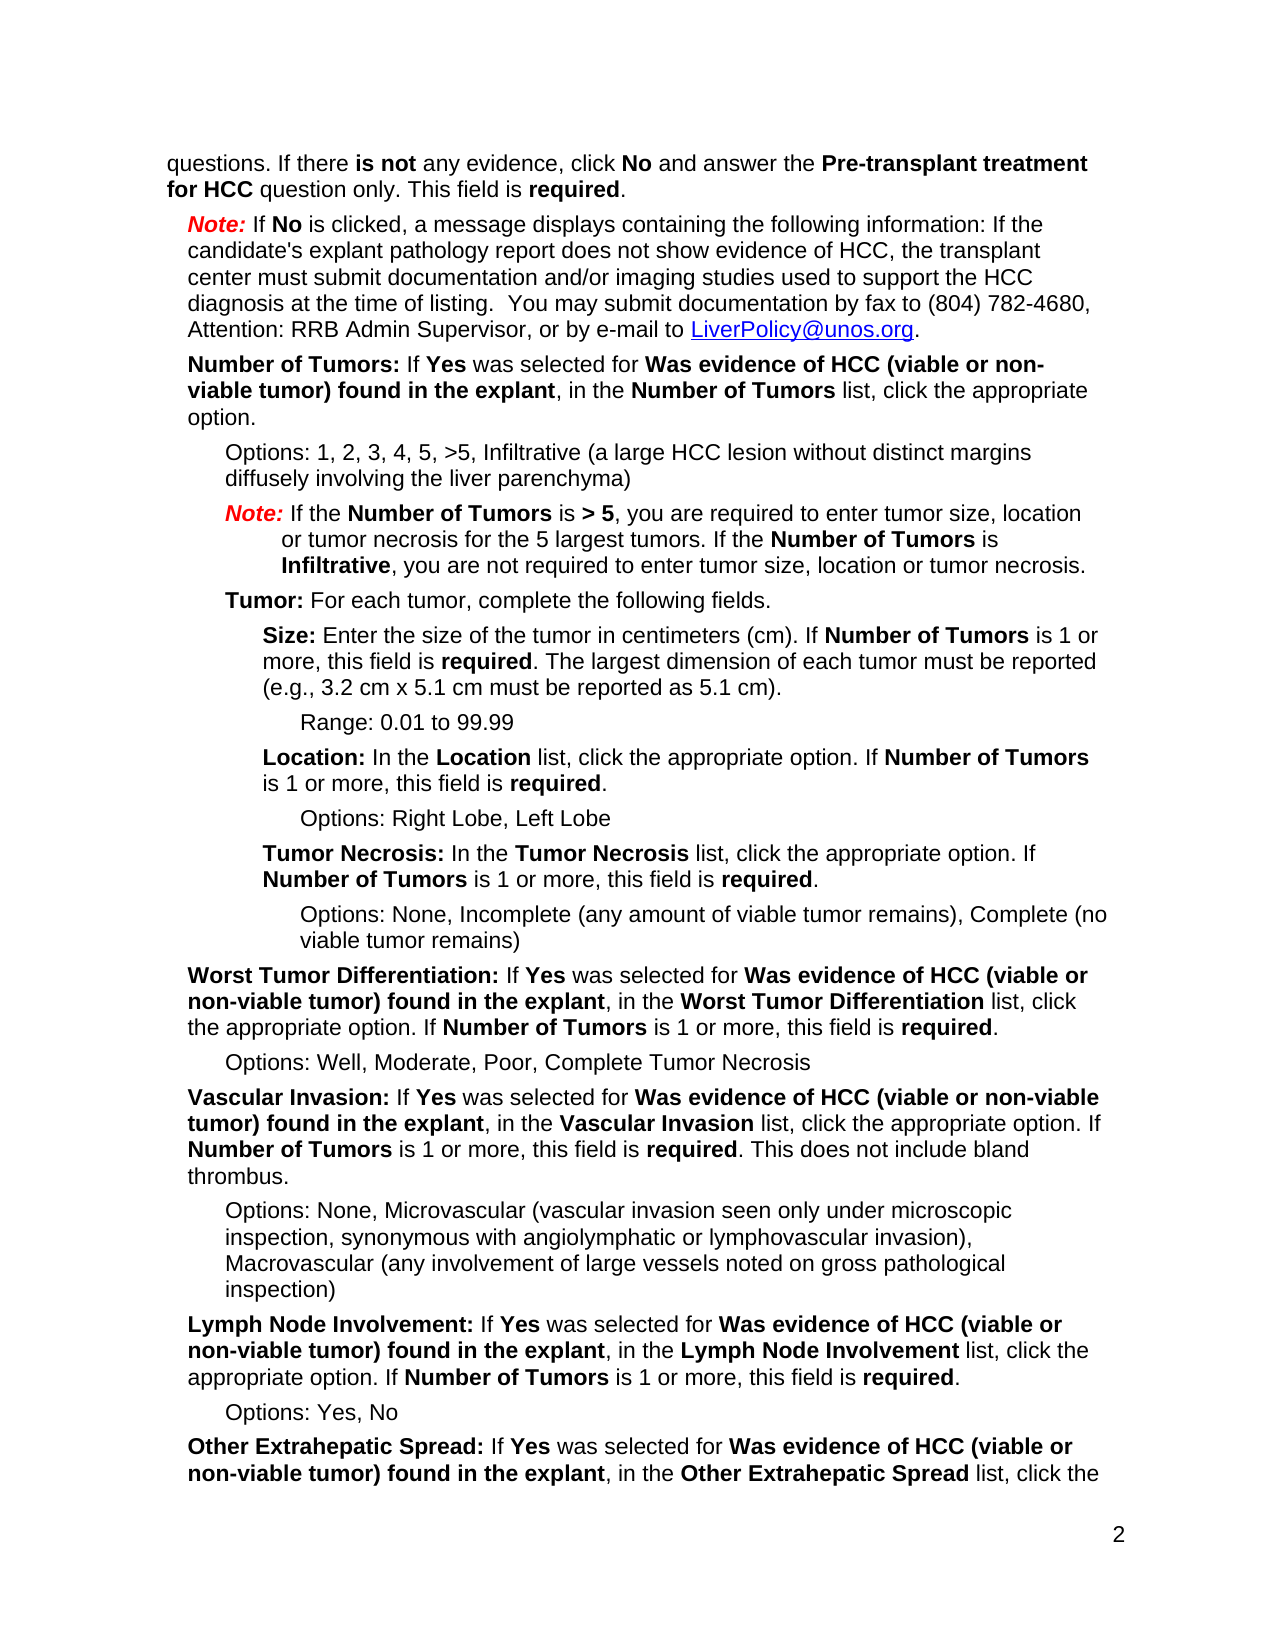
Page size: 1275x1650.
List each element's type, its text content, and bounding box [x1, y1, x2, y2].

text Options: 1, 2, 3, 4, 5, >5, Infiltrative (a large HCC lesion without distinct margins diffusely involving the liver parenchyma) [225, 438, 1108, 491]
text Options: Well, Moderate, Poor, Complete Tumor Necrosis [225, 1049, 1108, 1075]
text Options: Yes, No [225, 1398, 1108, 1425]
text Note: If the Number of Tumors is > 5, you are required to enter tumor size, location or tumor necrosis for the 5 largest tumors. If the Number of Tumors is Infiltrative, you are not required to enter tumor size, location or tumor necrosis. [225, 499, 1108, 579]
text Range: 0.01 to 99.99 [300, 709, 1108, 735]
text Options: None, Microvascular (vascular invasion seen only under microscopic inspection, synonymous with angiolymphatic or lymphovascular invasion), Macrovascular (any involvement of large vessels noted on gross pathological inspection) [225, 1197, 1108, 1303]
text Vascular Invasion: If Yes was selected for Was evidence of HCC (viable or non-viable tumor) found in the explant, in the Vascular Invasion list, click the appropriate option. If Number of Tumors is 1 or more, this field is required. This does not include bland thrombus. [187, 1084, 1108, 1189]
text Size: Enter the size of the tumor in centimeters (cm). If Number of Tumors is 1 or more, this field is required. The largest dimension of each tumor must be reported (e.g., 3.2 cm x 5.1 cm must be reported as 5.1 cm). [262, 622, 1108, 701]
text Options: Right Lobe, Left Lobe [300, 805, 1108, 831]
text Lymph Node Involvement: If Yes was selected for Was evidence of HCC (viable or non-viable tumor) found in the explant, in the Lymph Node Involvement list, click the appropriate option. If Number of Tumors is 1 or more, this field is required. [187, 1311, 1108, 1390]
text Note: If No is clicked, a message displays containing the following information: If the candidate's explant pathology report does not show evidence of HCC, the transplant center must submit documentation and/or imaging studies used to support the HCC diagnosis at the time of listing. You may submit documentation by fax to (804) 782-4680, Attention: RRB Admin Supervisor, or by e-mail to LiverPolicy@unos.org. [187, 211, 1108, 343]
text Worst Tumor Differentiation: If Yes was selected for Was evidence of HCC (viable or non-viable tumor) found in the explant, in the Worst Tumor Differentiation list, click the appropriate option. If Number of Tumors is 1 or more, this field is required. [187, 962, 1108, 1041]
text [167, 150, 1108, 203]
text Location: In the Location list, click the appropriate option. If Number of Tumors is 1 or more, this field is required. [262, 744, 1108, 796]
text Tumor: For each tumor, complete the following fields. [225, 587, 1108, 613]
text Options: None, Incomplete (any amount of viable tumor remains), Complete (no viable tumor remains) [300, 901, 1108, 953]
text Number of Tumors: If Yes was selected for Was evidence of HCC (viable or non-viable tumor) found in the explant, in the Number of Tumors list, click the appropriate option. [187, 351, 1108, 430]
text Tumor Necrosis: In the Tumor Necrosis list, click the appropriate option. If Number of Tumors is 1 or more, this field is required. [262, 839, 1108, 892]
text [187, 1433, 1108, 1486]
